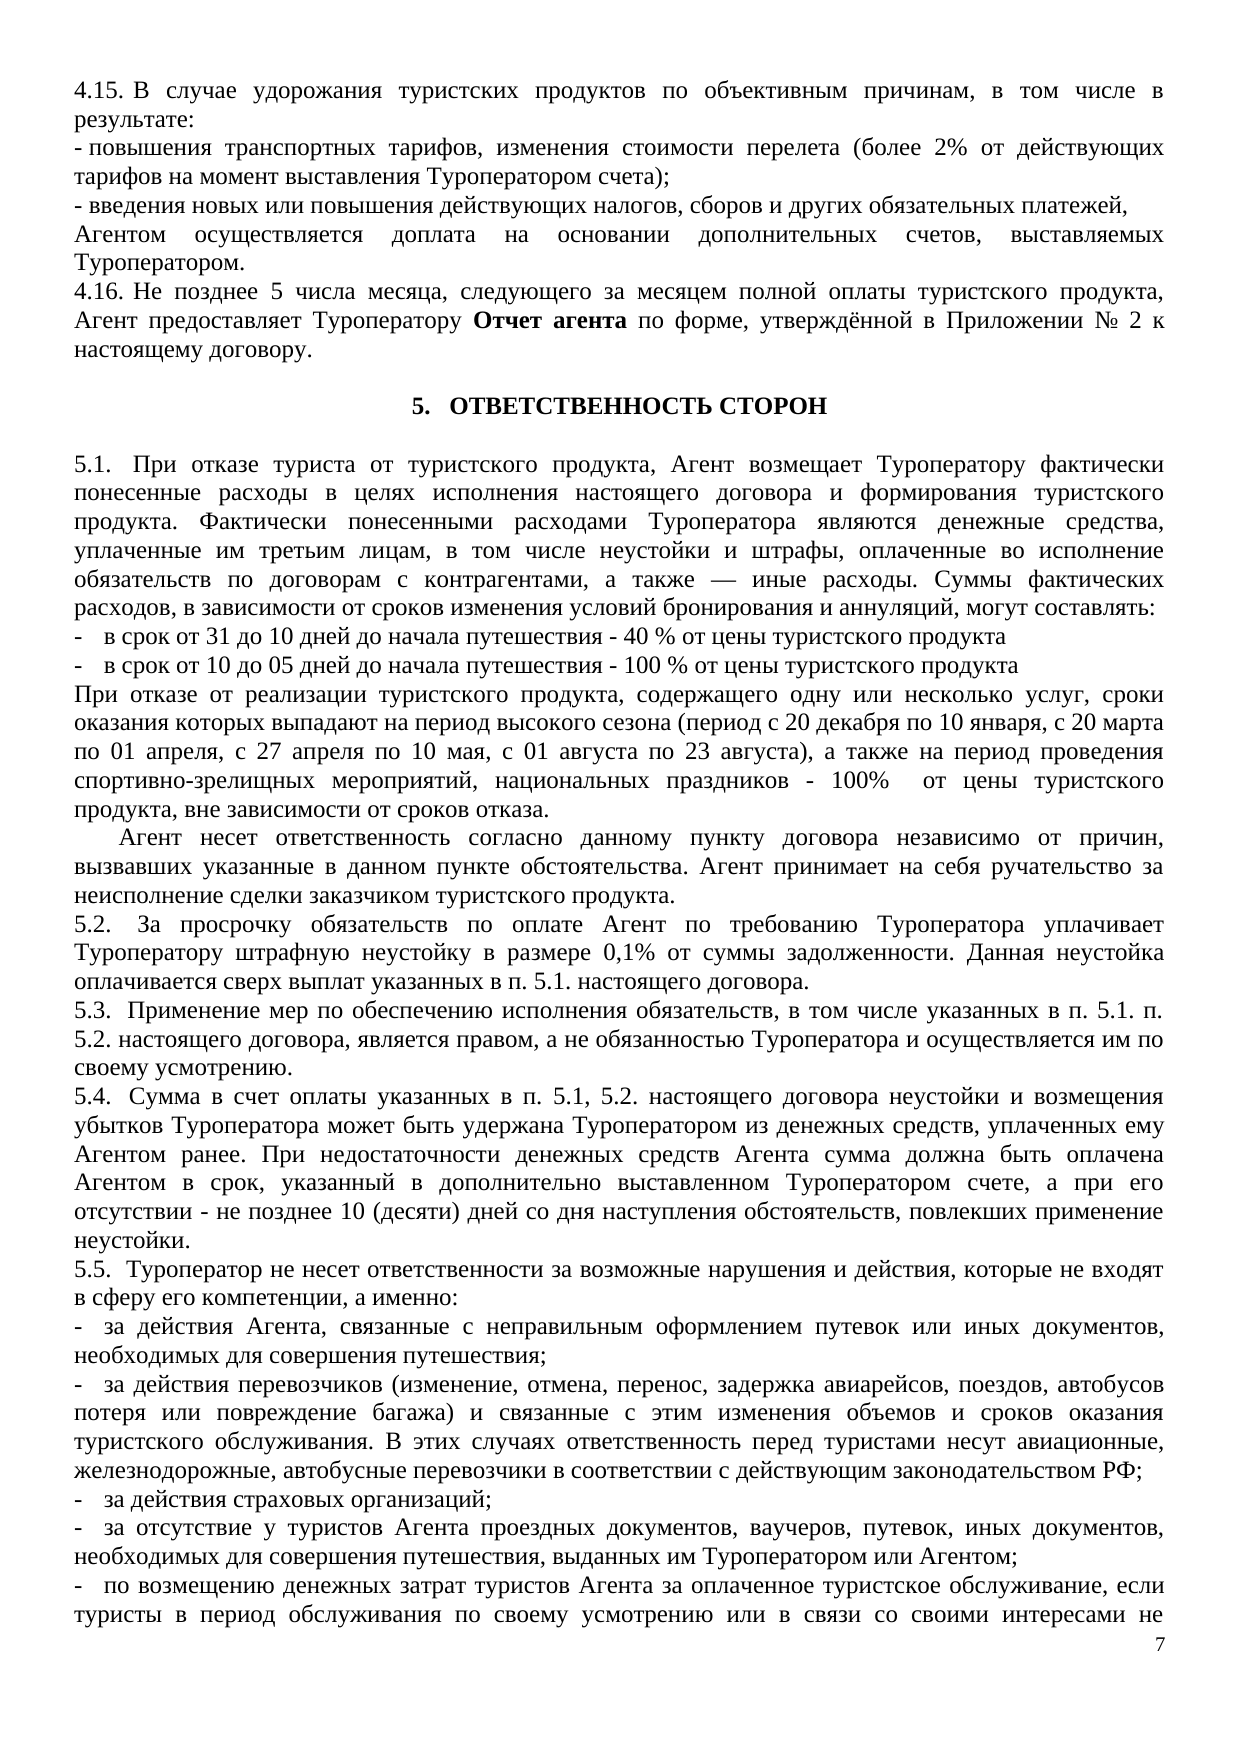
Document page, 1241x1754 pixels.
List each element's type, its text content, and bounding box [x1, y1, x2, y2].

list В случае удорожания туристских продуктов по объективным причинам, в том числе в результате: [74, 75, 1165, 132]
text Агент несет ответственность согласно данному пункту договора независимо от причин, вызвавших указанные в данном пункте обстоятельства. Агент принимает на себя ручательство за неисполнение сделки заказчиком туристского продукта. [74, 822, 1165, 909]
text Агентом осуществляется доплата на основании дополнительных счетов, выставляемых Туроператором. [74, 219, 1165, 276]
list За просрочку обязательств по оплате Агент по требованию Туроператора уплачивает Туроператору штрафную неустойку в размере 0,1% от суммы задолженности. Данная неустойка оплачивается сверх выплат указанных в п. 5.1. настоящего договора. [74, 909, 1165, 995]
list в срок от 31 до 10 дней до начала путешествия - 40 % от цены туристского продукта [74, 621, 1165, 650]
list При отказе туриста от туристского продукта, Агент возмещает Туроператору фактически понесенные расходы в целях исполнения настоящего договора и формирования туристского продукта. Фактически понесенными расходами Туроператора являются денежные средства, уплаченные им третьим лицам, в том числе неустойки и штрафы, оплаченные во исполнение обязательств по договорам с контрагентами, а также — иные расходы. Суммы фактических расходов, в зависимости от сроков изменения условий бронирования и аннуляций, могут составлять: [74, 449, 1165, 621]
list за действия перевозчиков (изменение, отмена, перенос, задержка авиарейсов, поездов, автобусов потеря или повреждение багажа) и связанные с этим изменения объемов и сроков оказания туристского обслуживания. В этих случаях ответственность перед туристами несут авиационные, железнодорожные, автобусные перевозчики в соответствии с действующим законодательством РФ; [74, 1369, 1165, 1484]
list Не позднее 5 числа месяца, следующего за месяцем полной оплаты туристского продукта, Агент предоставляет Туроператору Отчет агента по форме, утверждённой в Приложении № 2 к настоящему договору. [74, 276, 1165, 362]
list в срок от 10 до 05 дней до начала путешествия - 100 % от цены туристского продукта [74, 650, 1165, 679]
list ОТВЕТСТВЕННОСТЬ СТОРОН [74, 391, 1165, 449]
list за отсутствие у туристов Агента проездных документов, ваучеров, путевок, иных документов, необходимых для совершения путешествия, выданных им Туроператором или Агентом; [74, 1512, 1165, 1570]
list Туроператор не несет ответственности за возможные нарушения и действия, которые не входят в сферу его компетенции, а именно: [74, 1254, 1165, 1311]
text При отказе от реализации туристского продукта, содержащего одну или несколько услуг, сроки оказания которых выпадают на период высокого сезона (период с 20 декабря по 10 января, с 20 марта по 01 апреля, с 27 апреля по 10 мая, с 01 августа по 23 августа), а также на период проведения спортивно-зрелищных мероприятий, национальных праздников - 100% от цены туристского продукта, вне зависимости от сроков отказа. [74, 679, 1165, 822]
list за действия Агента, связанные с неправильным оформлением путевок или иных документов, необходимых для совершения путешествия; [74, 1311, 1165, 1369]
list Применение мер по обеспечению исполнения обязательств, в том числе указанных в п. 5.1. п. 5.2. настоящего договора, является правом, а не обязанностью Туроператора и осуществляется им по своему усмотрению. [74, 995, 1165, 1081]
list Сумма в счет оплаты указанных в п. 5.1, 5.2. настоящего договора неустойки и возмещения убытков Туроператора может быть удержана Туроператором из денежных средств, уплаченных ему Агентом ранее. При недостаточности денежных средств Агента сумма должна быть оплачена Агентом в срок, указанный в дополнительно выставленном Туроператором счете, а при его отсутствии - не позднее 10 (десяти) дней со дня наступления обстоятельств, повлекших применение неустойки. [74, 1081, 1165, 1254]
list за действия страховых организаций; [74, 1484, 1165, 1512]
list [74, 1570, 1165, 1627]
list введения новых или повышения действующих налогов, сборов и других обязательных платежей, [74, 190, 1165, 219]
list повышения транспортных тарифов, изменения стоимости перелета (более 2% от действующих тарифов на момент выставления Туроператором счета); [74, 132, 1165, 190]
